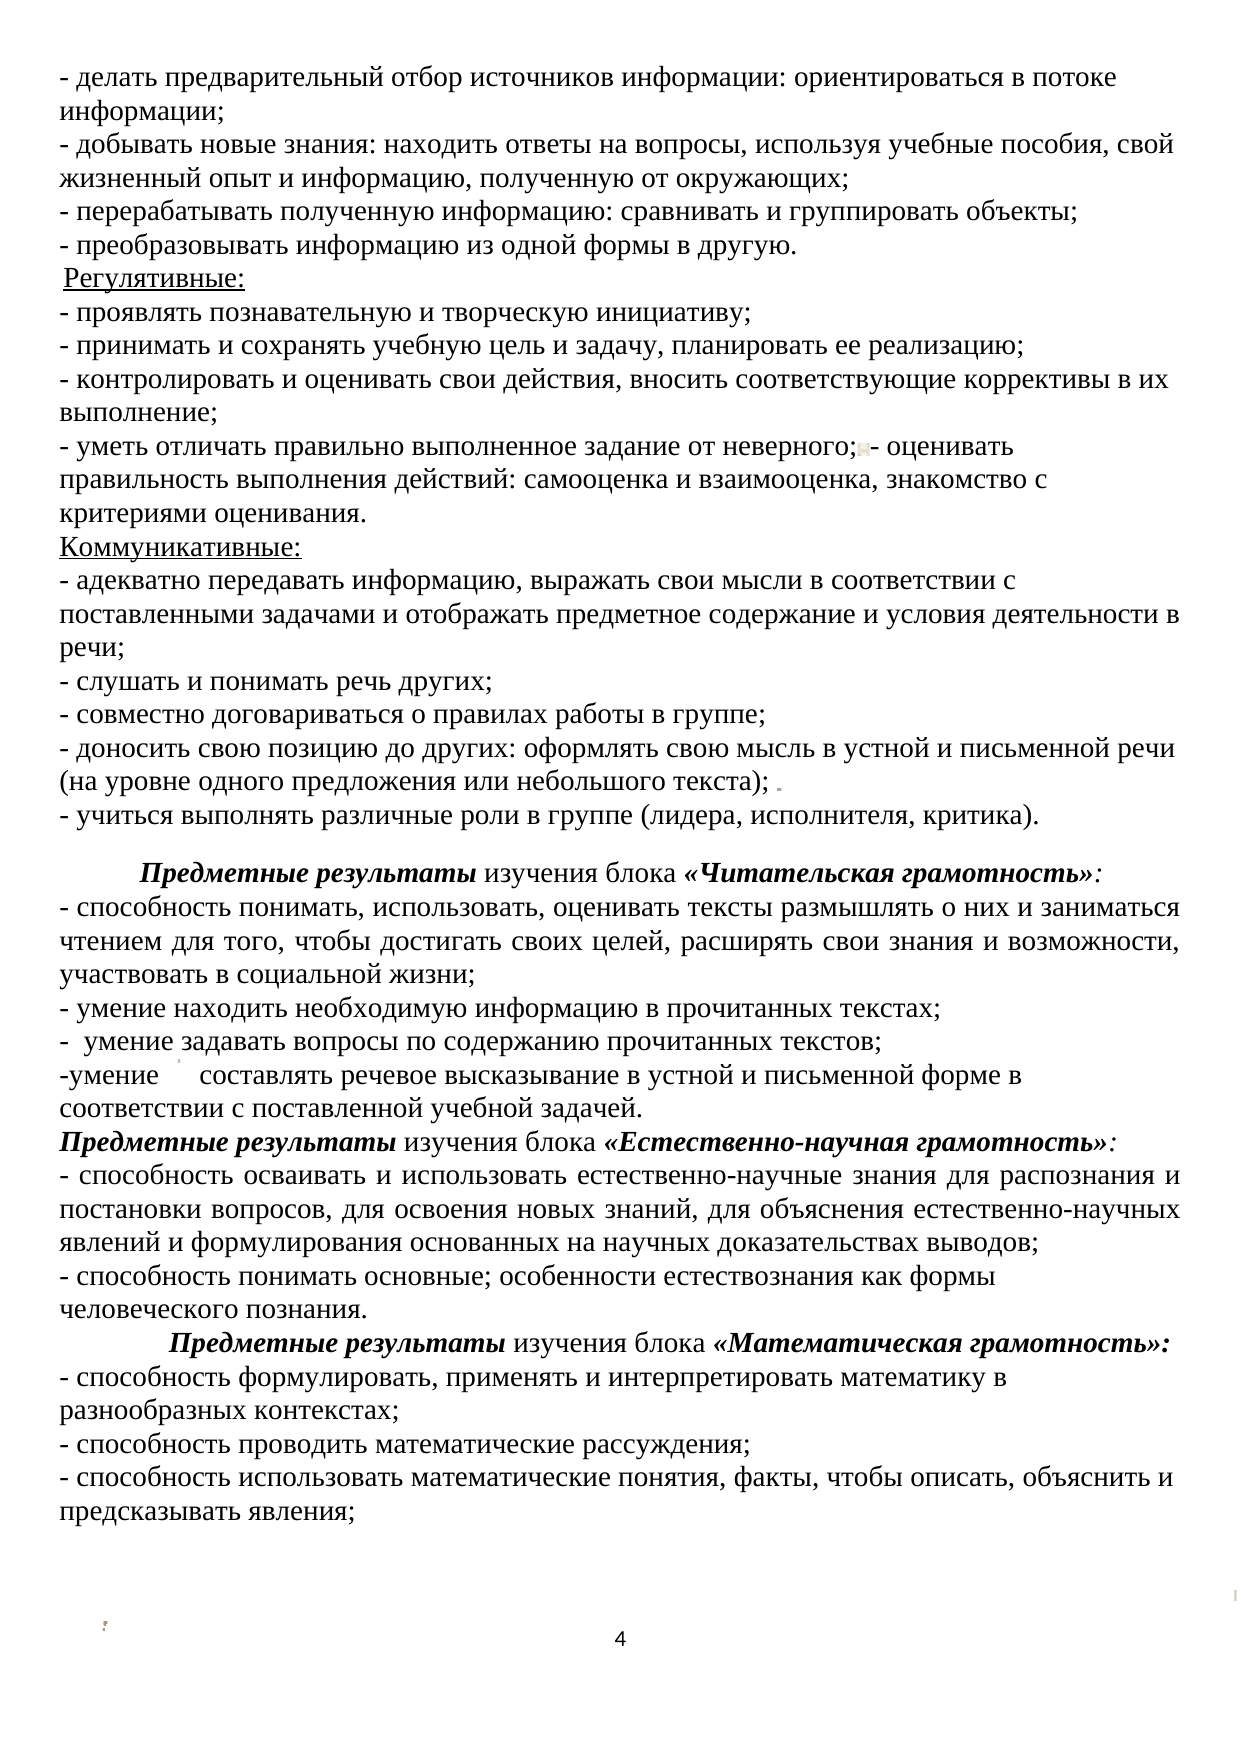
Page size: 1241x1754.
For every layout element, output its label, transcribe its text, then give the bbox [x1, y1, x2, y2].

text Коммуникативные: [59, 529, 1181, 562]
text - доносить свою позицию до других: оформлять свою мысль в устной и письменной речи (на уровне одного предложения или небольшого текста); [59, 730, 1181, 797]
text - проявлять познавательную и творческую инициативу; [59, 294, 1181, 327]
text -умение составлять речевое высказывание в устной и письменной форме в соответствии с поставленной учебной задачей. [59, 1057, 1181, 1124]
text - перерабатывать полученную информацию: сравнивать и группировать объекты; [59, 193, 1181, 227]
text - уметь отличать правильно выполненное задание от неверного;- оценивать правильность выполнения действий: самооценка и взаимооценка, знакомство с критериями оценивания. [59, 428, 1181, 529]
text Предметные результаты изучения блока «Читательская грамотность»: [59, 856, 1180, 889]
text - адекватно передавать информацию, выражать свои мысли в соответствии с поставленными задачами и отображать предметное содержание и условия деятельности в речи; [59, 562, 1181, 663]
text Предметные результаты изучения блока «Математическая грамотность»: [59, 1325, 1181, 1359]
text - способность понимать основные; особенности естествознания как формы человеческого познания. [59, 1258, 1181, 1325]
text Предметные результаты изучения блока «Естественно-научная грамотность»: [59, 1124, 1181, 1157]
text - учиться выполнять различные роли в группе (лидера, исполнителя, критика). [59, 797, 1181, 831]
text - способность формулировать, применять и интерпретировать математику в разнообразных контекстах; [59, 1359, 1181, 1426]
text - принимать и сохранять учебную цель и задачу, планировать ее реализацию; [59, 327, 1181, 361]
text - способность использовать математические понятия, факты, чтобы описать, объяснить и предсказывать явления; [59, 1459, 1181, 1526]
text - делать предварительный отбор источников информации: ориентироваться в потоке информации; [59, 59, 1181, 126]
picture [857, 443, 870, 456]
text - добывать новые знания: находить ответы на вопросы, используя учебные пособия, свой жизненный опыт и информацию, полученную от окружающих; [59, 126, 1181, 193]
text - способность проводить математические рассуждения; [59, 1426, 1181, 1459]
text - преобразовывать информацию из одной формы в другую. [59, 227, 1181, 260]
text - контролировать и оценивать свои действия, вносить соответствующие коррективы в их выполнение; [59, 361, 1181, 428]
text - умение задавать вопросы по содержанию прочитанных текстов; [59, 1023, 1181, 1057]
text Регулятивные: [63, 260, 1181, 294]
text - умение находить необходимую информацию в прочитанных текстах; [59, 990, 1181, 1023]
text - совместно договариваться о правилах работы в группе; [59, 696, 1181, 730]
text - слушать и понимать речь других; [59, 663, 1181, 696]
text - способность осваивать и использовать естественно-научные знания для распознания и постановки вопросов, для освоения новых знаний, для объяснения естественно-научных явлений и формулирования основанных на научных доказательствах выводов; [59, 1157, 1181, 1258]
text - способность понимать, использовать, оценивать тексты размышлять о них и заниматься чтением для того, чтобы достигать своих целей, расширять свои знания и возможности, участвовать в социальной жизни; [59, 889, 1181, 990]
